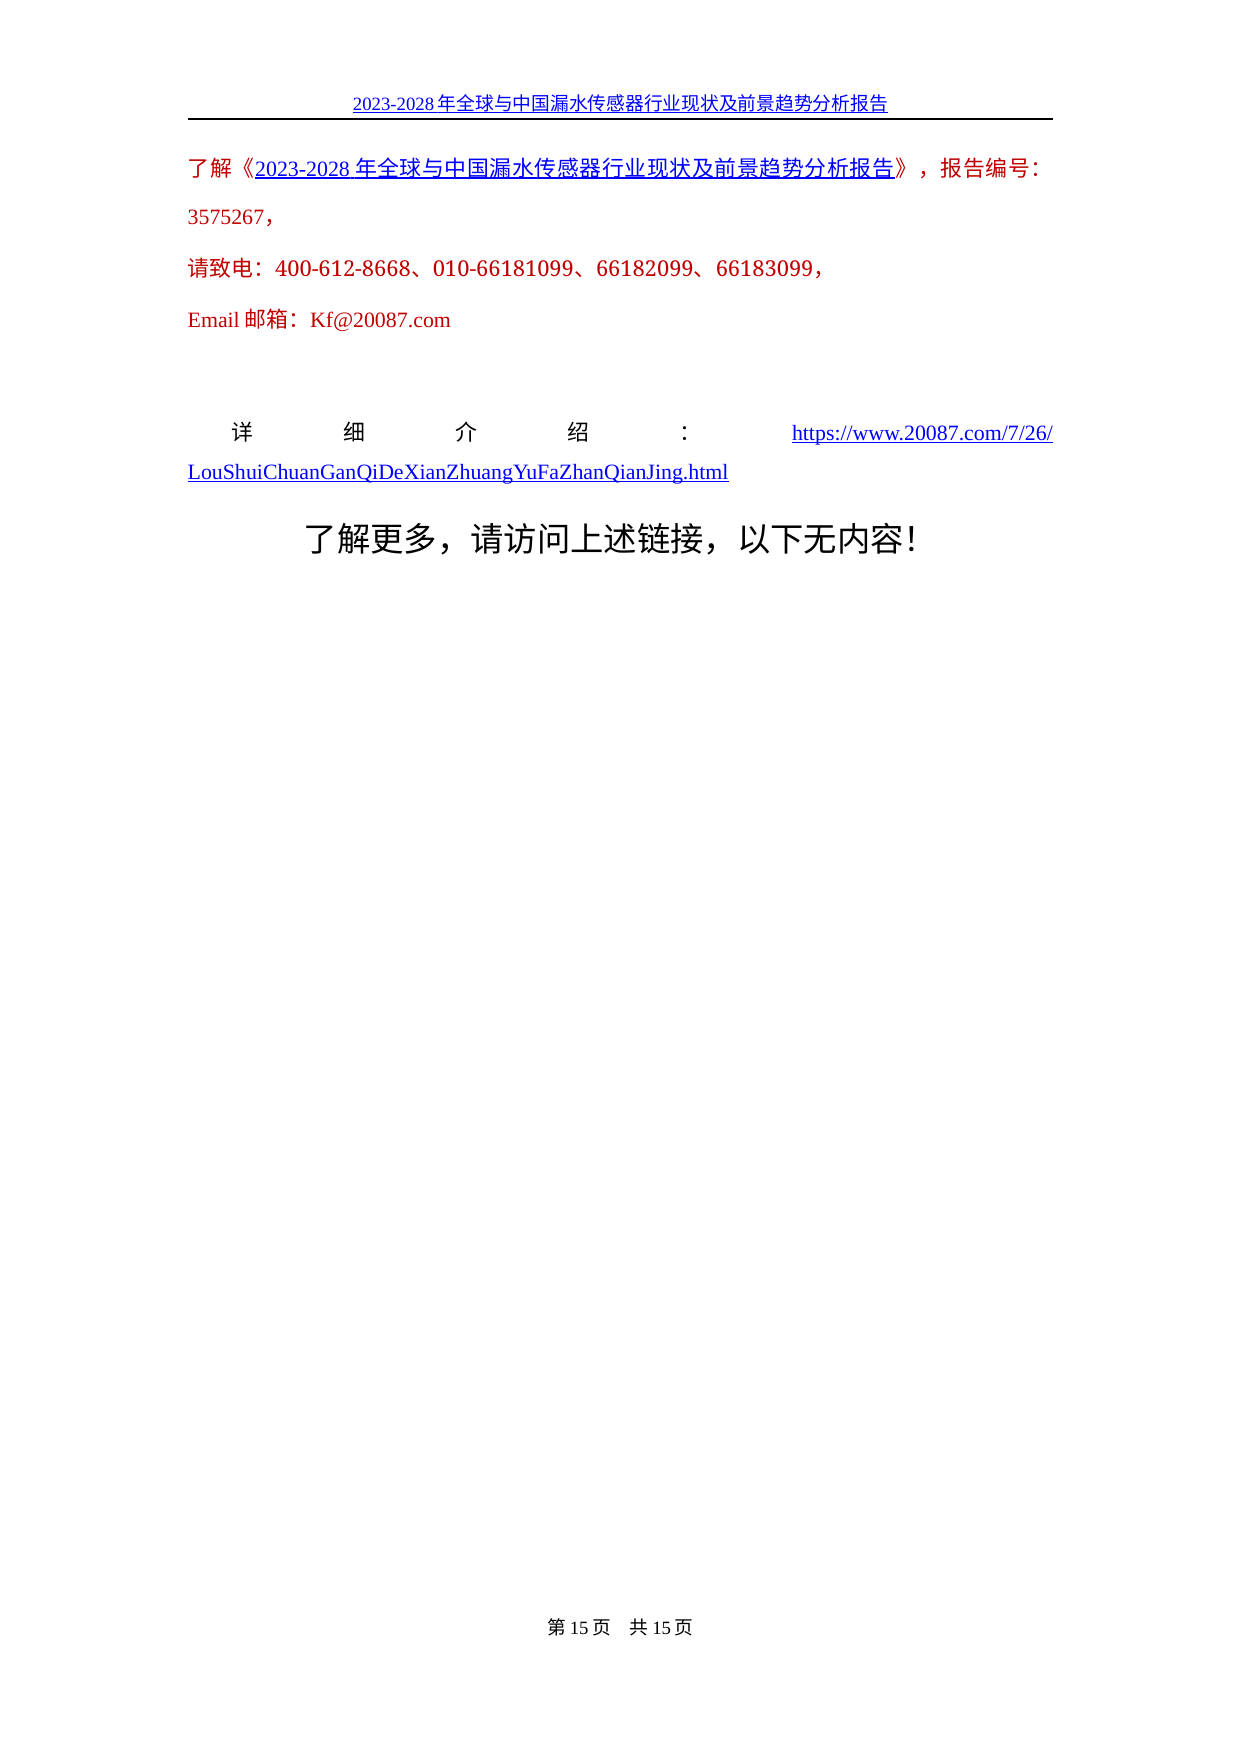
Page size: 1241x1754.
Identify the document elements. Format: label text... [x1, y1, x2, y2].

text 详细介绍：https://www.20087.com/7/26/LouShuiChuanGanQiDeXianZhuangYuFaZhanQianJing.html [187, 415, 1053, 488]
title 了解更多，请访问上述链接，以下无内容！ [187, 504, 1053, 569]
text 了解《2023-2028年全球与中国漏水传感器行业现状及前景趋势分析报告》，报告编号：3575267， [187, 150, 1053, 231]
text Email邮箱：Kf@20087.com [187, 302, 1053, 334]
text 请致电：400-612-8668、010-66181099、66182099、66183099， [187, 251, 1053, 283]
